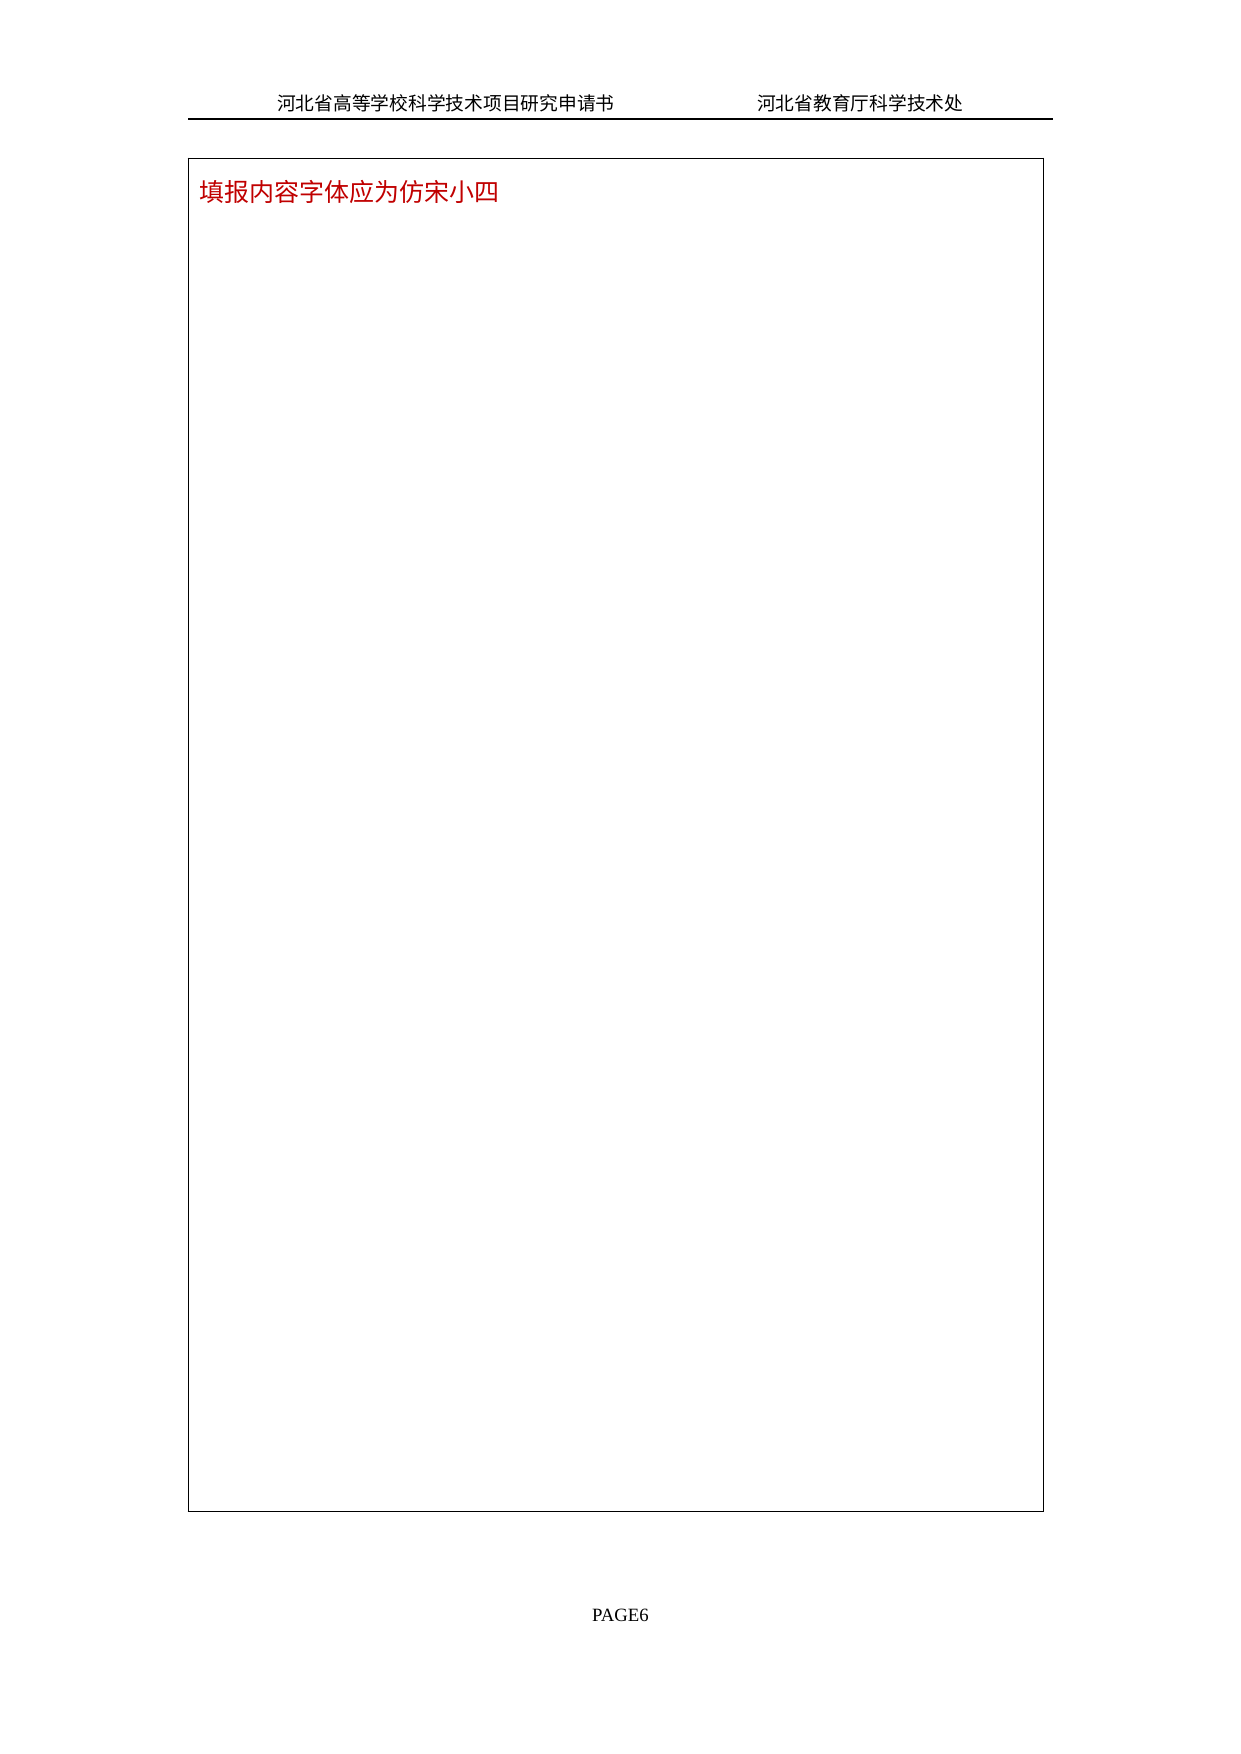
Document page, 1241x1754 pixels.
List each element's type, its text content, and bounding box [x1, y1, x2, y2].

table_header 填报内容字体应为仿宋小四 [189, 159, 1043, 1511]
